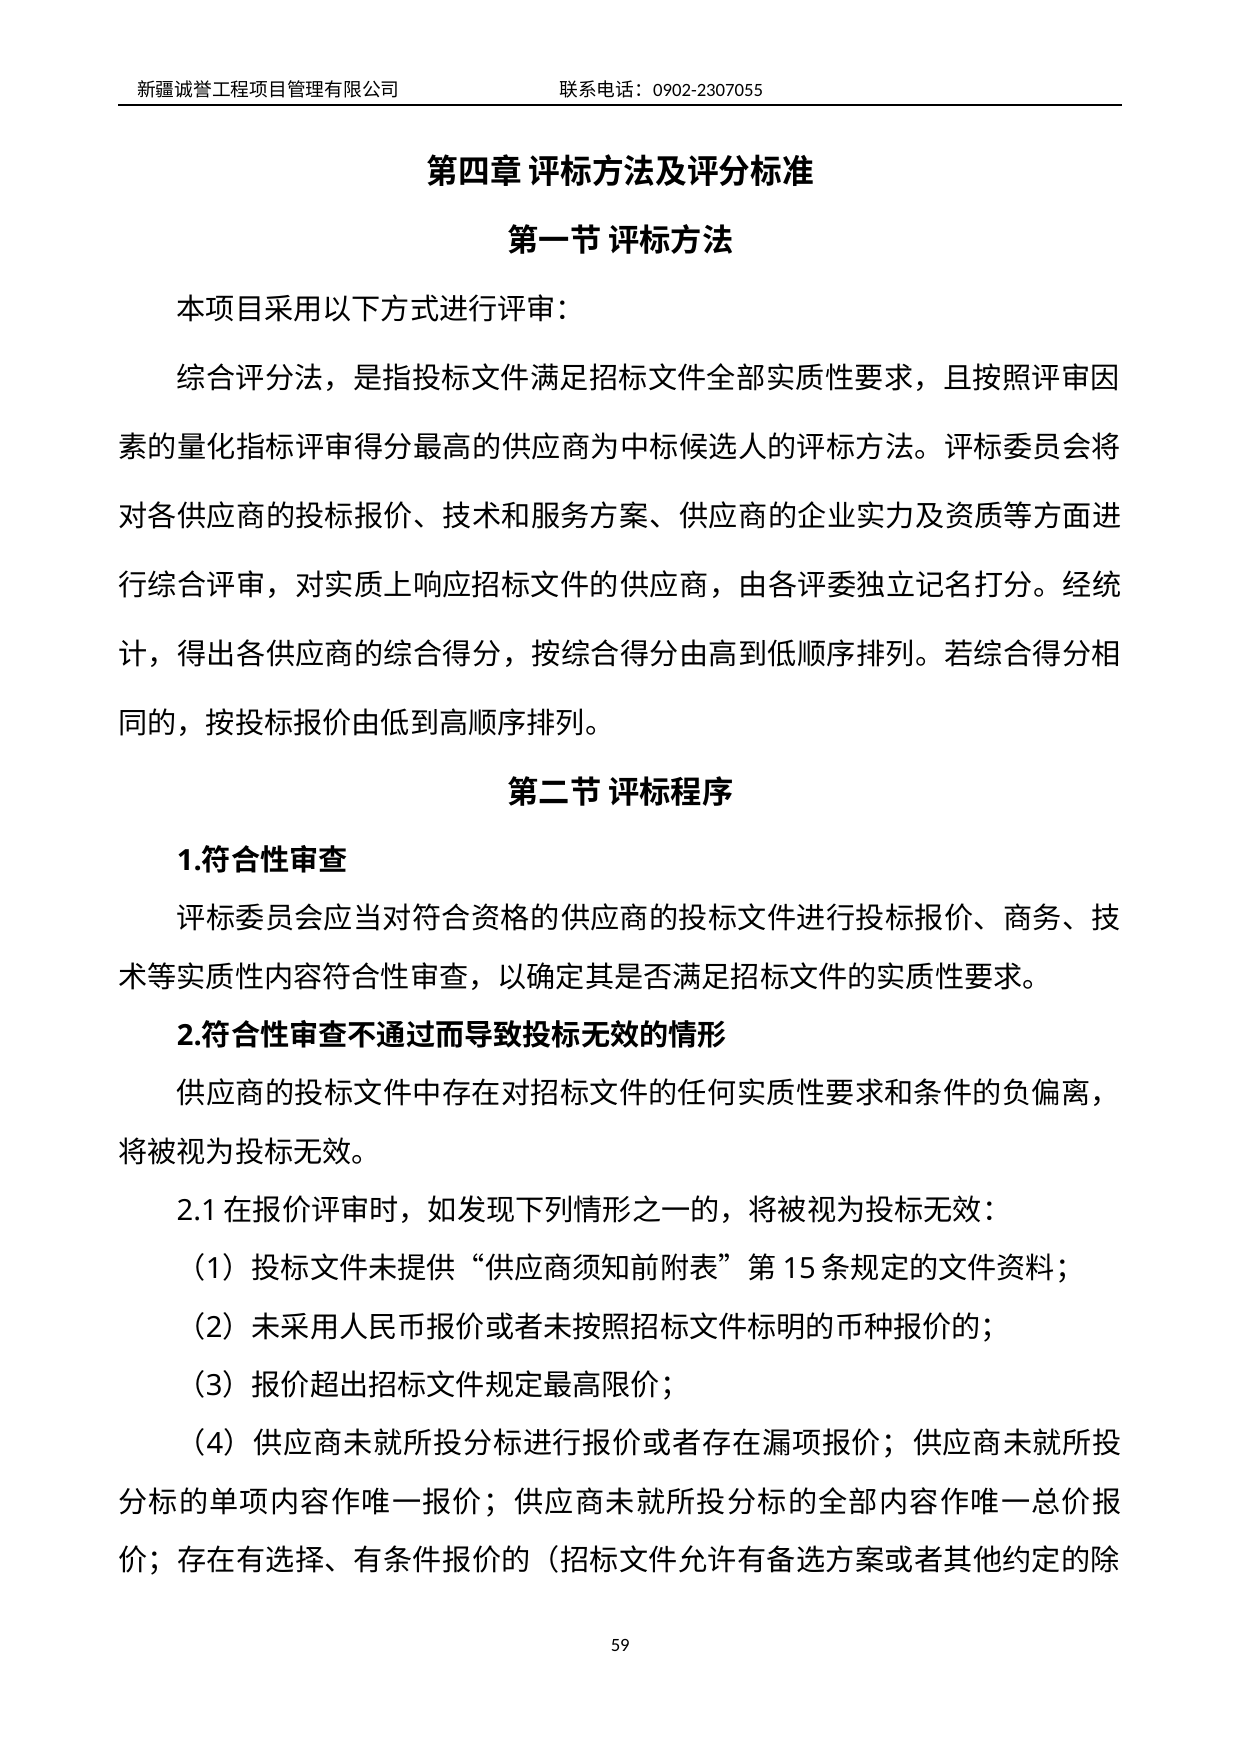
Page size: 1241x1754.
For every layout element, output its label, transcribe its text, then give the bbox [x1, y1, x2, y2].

text 2.符合性审查不通过而导致投标无效的情形 [118, 999, 1122, 1057]
text 综合评分法，是指投标文件满足招标文件全部实质性要求，且按照评审因素的量化指标评审得分最高的供应商为中标候选人的评标方法。评标委员会将对各供应商的投标报价、技术和服务方案、供应商的企业实力及资质等方面进行综合评审，对实质上响应招标文件的供应商，由各评委独立记名打分。经统计，得出各供应商的综合得分，按综合得分由高到低顺序排列。若综合得分相同的，按投标报价由低到高顺序排列。 [118, 341, 1122, 755]
subtitle 第二节 评标程序 [118, 755, 1122, 824]
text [118, 1407, 1122, 1582]
text （2）未采用人民币报价或者未按照招标文件标明的币种报价的； [118, 1291, 1122, 1349]
text 第四章 评标方法及评分标准 [118, 134, 1122, 203]
text 1.符合性审查 [118, 824, 1122, 882]
subtitle 第一节 评标方法 [118, 203, 1122, 272]
text （3）报价超出招标文件规定最高限价； [118, 1349, 1122, 1407]
text 供应商的投标文件中存在对招标文件的任何实质性要求和条件的负偏离，将被视为投标无效。 [118, 1057, 1122, 1174]
text 2.1在报价评审时，如发现下列情形之一的，将被视为投标无效： [118, 1174, 1122, 1232]
text （1）投标文件未提供“供应商须知前附表”第15条规定的文件资料； [118, 1232, 1122, 1291]
text 评标委员会应当对符合资格的供应商的投标文件进行投标报价、商务、技术等实质性内容符合性审查，以确定其是否满足招标文件的实质性要求。 [118, 882, 1122, 999]
text 本项目采用以下方式进行评审： [118, 272, 1122, 341]
